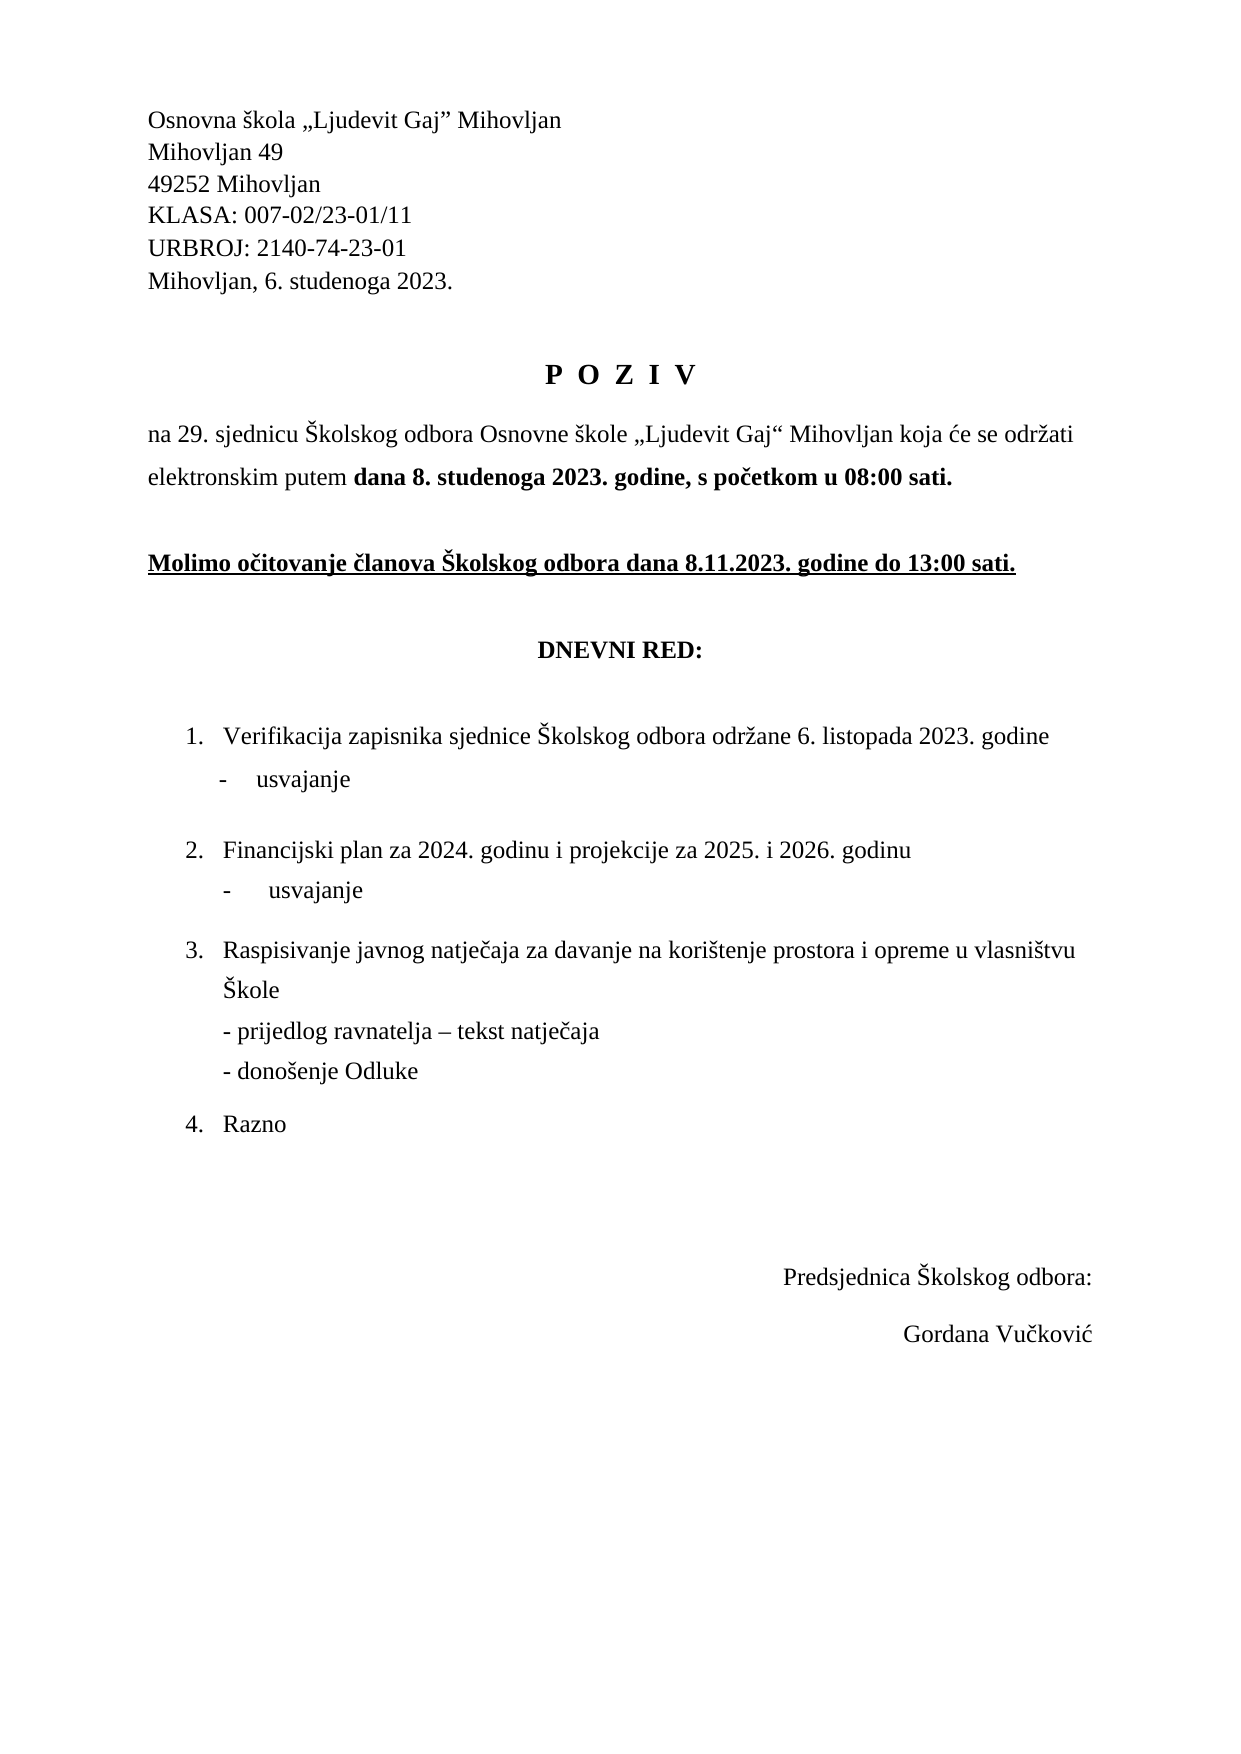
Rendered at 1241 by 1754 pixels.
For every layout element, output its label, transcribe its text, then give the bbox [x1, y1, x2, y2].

text URBROJ: 2140-74-23-01 [148, 233, 1092, 262]
text DNEVNI RED: [148, 635, 1092, 663]
list Raspisivanje javnog natječaja za davanje na korištenje prostora i opreme u vlasništvu Škole [185, 935, 1092, 1004]
text 49252 Mihovljan [148, 169, 1092, 197]
text na 29. sjednicu Školskog odbora Osnovne škole „Ljudevit Gaj“ Mihovljan koja će se održati elektronskim putem dana 8. studenoga 2023. godine, s početkom u 08:00 sati. [148, 419, 1092, 491]
text P O Z I V [148, 357, 1092, 390]
list usvajanje [218, 764, 1092, 793]
list Financijski plan za 2024. godinu i projekcije za 2025. i 2026. godinu [185, 835, 1092, 864]
text Mihovljan, 6. studenoga 2023. [148, 266, 1092, 295]
list - usvajanje [223, 875, 1092, 904]
text Molimo očitovanje članova Školskog odbora dana 8.11.2023. godine do 13:00 sati. [148, 548, 1092, 577]
list Verifikacija zapisnika sjednice Školskog odbora održane 6. listopada 2023. godine [185, 721, 1092, 750]
text KLASA: 007-02/23-01/11 [148, 200, 1092, 229]
list Razno [185, 1109, 1092, 1138]
list - donošenje Odluke [223, 1056, 1092, 1085]
text Osnovna škola „Ljudevit Gaj” Mihovljan [148, 106, 1092, 134]
text Mihovljan 49 [148, 137, 1092, 166]
list - prijedlog ravnatelja – tekst natječaja [223, 1016, 1092, 1044]
text Gordana Vučković [148, 1319, 1092, 1348]
text Predsjednica Školskog odbora: [148, 1262, 1092, 1291]
